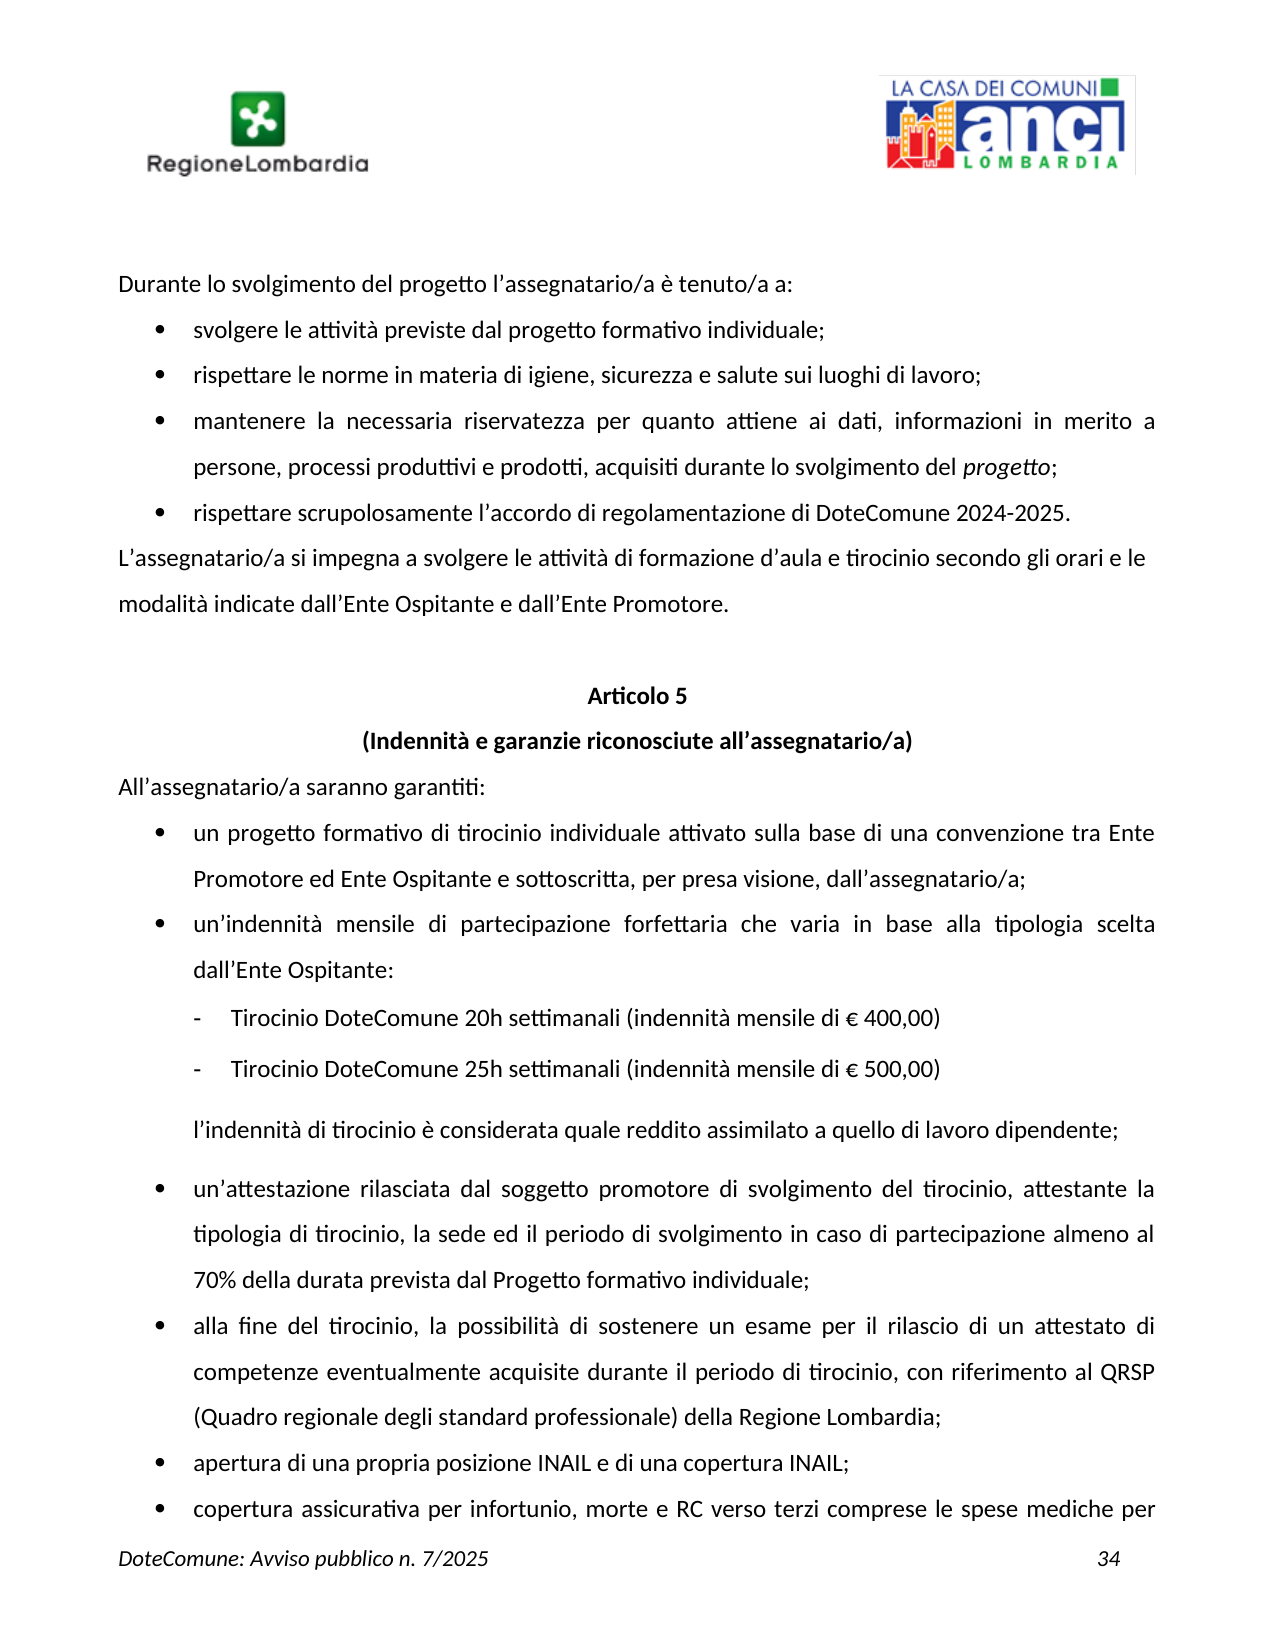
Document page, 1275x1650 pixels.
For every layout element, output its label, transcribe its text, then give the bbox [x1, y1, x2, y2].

list copertura assicurativa per infortunio, morte e RC verso terzi comprese le spese mediche per infortunio; [156, 1493, 1157, 1523]
text modalità indicate dall’Ente Ospitante e dall’Ente Promotore. [118, 588, 1157, 619]
picture [140, 75, 375, 194]
list mantenere la necessaria riservatezza per quanto attiene ai dati, informazioni in merito a persone, processi produttivi e prodotti, acquisiti durante lo svolgimento del progetto; [156, 405, 1157, 482]
text All’assegnatario/a saranno garantiti: [118, 771, 1157, 802]
text (Indennità e garanzie riconosciute all’assegnatario/a) [118, 726, 1157, 756]
text Articolo 5 [118, 680, 1157, 710]
picture [878, 75, 1137, 175]
list un progetto formativo di tirocinio individuale attivato sulla base di una convenzione tra Ente Promotore ed Ente Ospitante e sottoscritta, per presa visione, dall’assegnatario/a; [156, 817, 1157, 893]
list apertura di una propria posizione INAIL e di una copertura INAIL; [156, 1447, 1157, 1478]
list svolgere le attività previste dal progetto formativo individuale; [156, 314, 1157, 344]
list alla fine del tirocinio, la possibilità di sostenere un esame per il rilascio di un attestato di competenze eventualmente acquisite durante il periodo di tirocinio, con riferimento al QRSP (Quadro regionale degli standard professionale) della Regione Lombardia; [156, 1310, 1157, 1432]
list Tirocinio DoteComune 25h settimanali (indennità mensile di € 500,00) [193, 1051, 1157, 1085]
list un’attestazione rilasciata dal soggetto promotore di svolgimento del tirocinio, attestante la tipologia di tirocinio, la sede ed il periodo di svolgimento in caso di partecipazione almeno al 70% della durata prevista dal Progetto formativo individuale; [156, 1173, 1157, 1295]
list rispettare scrupolosamente l’accordo di regolamentazione di DoteComune 2024-2025. [156, 497, 1157, 527]
text L’assegnatario/a si impegna a svolgere le attività di formazione d’aula e tirocinio secondo gli orari e le [118, 543, 1157, 573]
list rispettare le norme in materia di igiene, sicurezza e salute sui luoghi di lavoro; [156, 360, 1157, 390]
list un’indennità mensile di partecipazione forfettaria che varia in base alla tipologia scelta dall’Ente Ospitante: [156, 908, 1157, 985]
text Durante lo svolgimento del progetto l’assegnatario/a è tenuto/a a: [118, 268, 1157, 299]
text l’indennità di tirocinio è considerata quale reddito assimilato a quello di lavoro dipendente; [193, 1114, 1157, 1145]
list Tirocinio DoteComune 20h settimanali (indennità mensile di € 400,00) [193, 1000, 1157, 1034]
